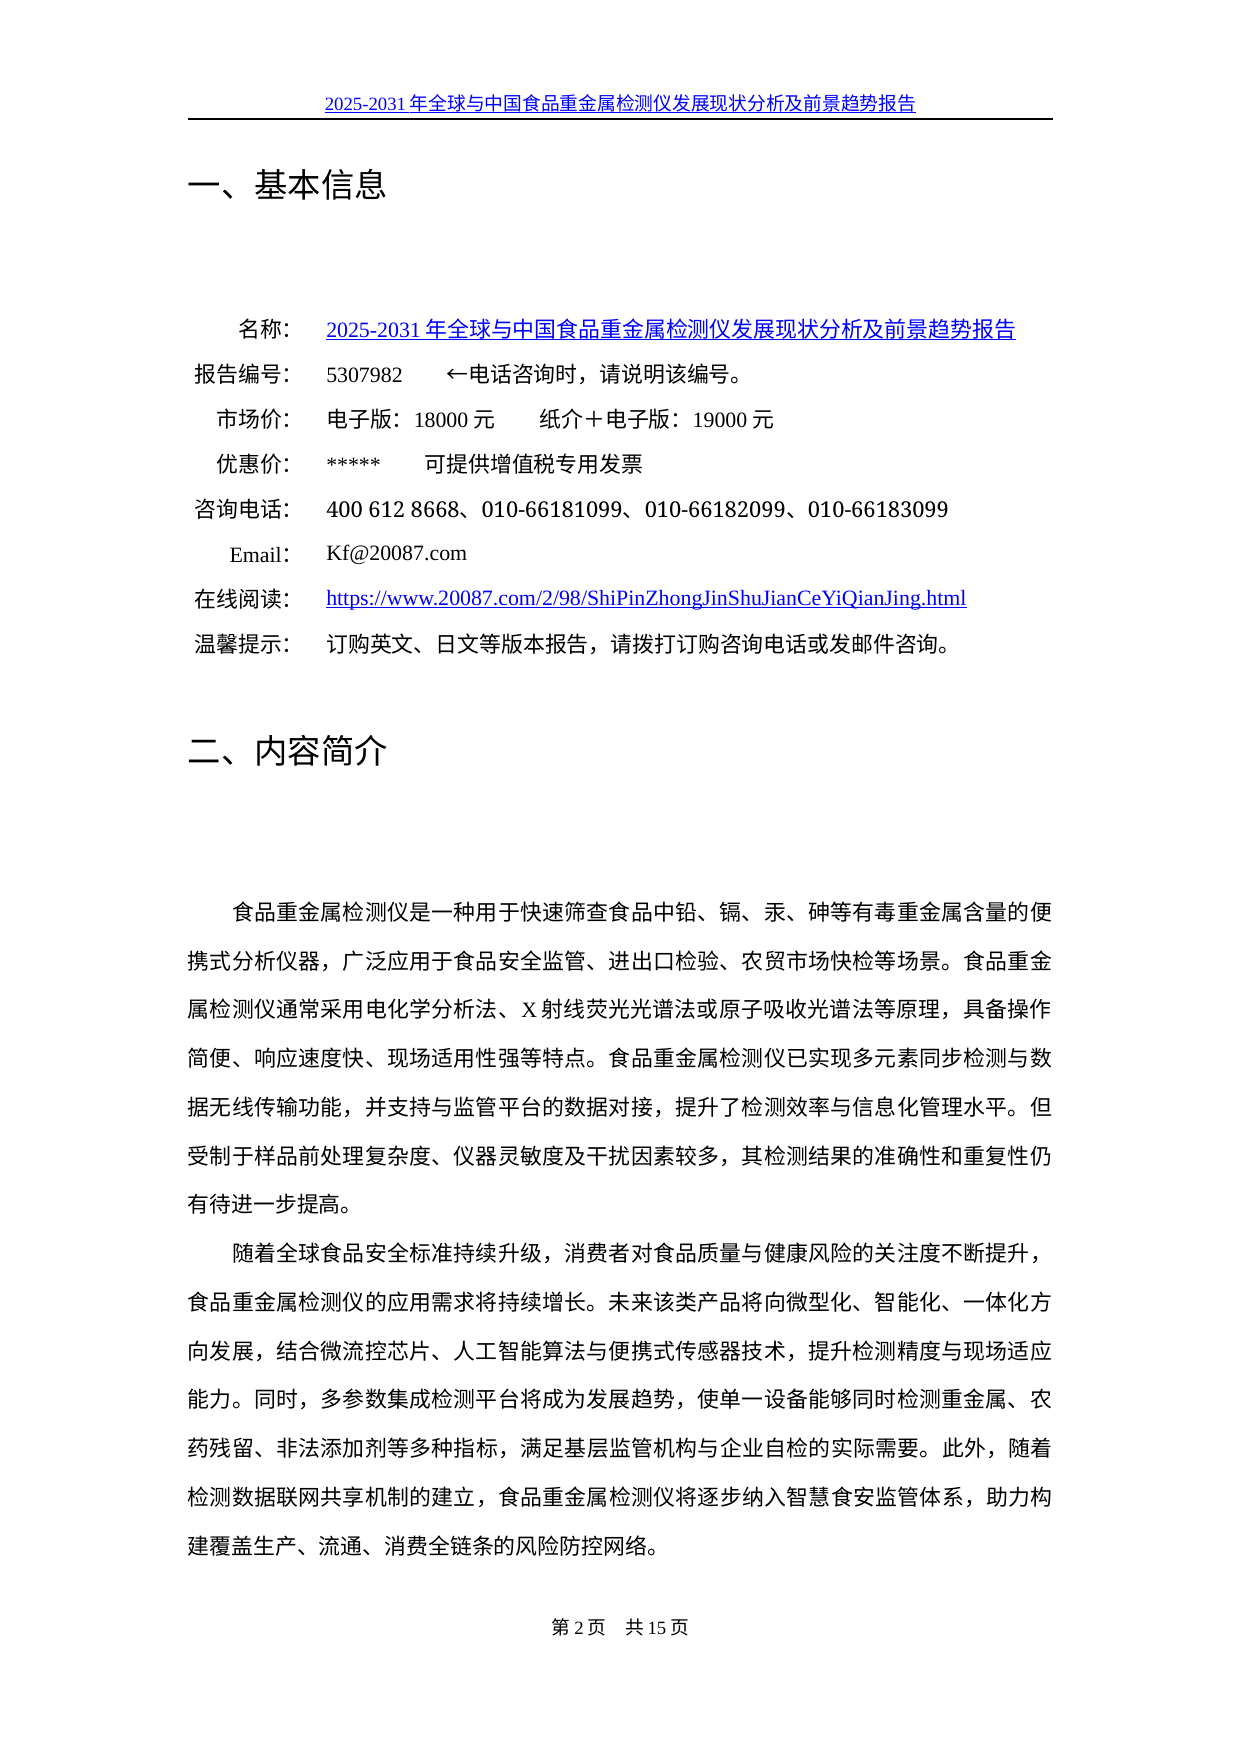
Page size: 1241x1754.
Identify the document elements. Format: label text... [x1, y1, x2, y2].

table_cell 电子版：18000 元 纸介＋电子版：19000 元 [315, 402, 1073, 447]
title 二、内容简介 [187, 717, 1053, 782]
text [187, 894, 1053, 1561]
table_cell 5307982 ←电话咨询时，请说明该编号。 [315, 357, 1073, 402]
table_cell 咨询电话： [167, 492, 315, 537]
table_cell 温馨提示： [167, 627, 315, 672]
title 一、基本信息 [187, 150, 1053, 215]
table_cell 在线阅读： [167, 582, 315, 627]
table_header 名称： [167, 312, 315, 357]
table_cell ***** 可提供增值税专用发票 [315, 447, 1073, 492]
table_cell 优惠价： [167, 447, 315, 492]
table_cell 订购英文、日文等版本报告，请拨打订购咨询电话或发邮件咨询。 [315, 627, 1073, 672]
table_cell 市场价： [167, 402, 315, 447]
table_cell 报告编号： [167, 357, 315, 402]
table_header 2025-2031年全球与中国食品重金属检测仪发展现状分析及前景趋势报告 [315, 312, 1073, 357]
table_cell 400 612 8668、010-66181099、010-66182099、010-66183099 [315, 492, 1073, 537]
table_cell Kf@20087.com [315, 537, 1073, 582]
table_cell Email： [167, 537, 315, 582]
table_cell [315, 582, 1073, 627]
